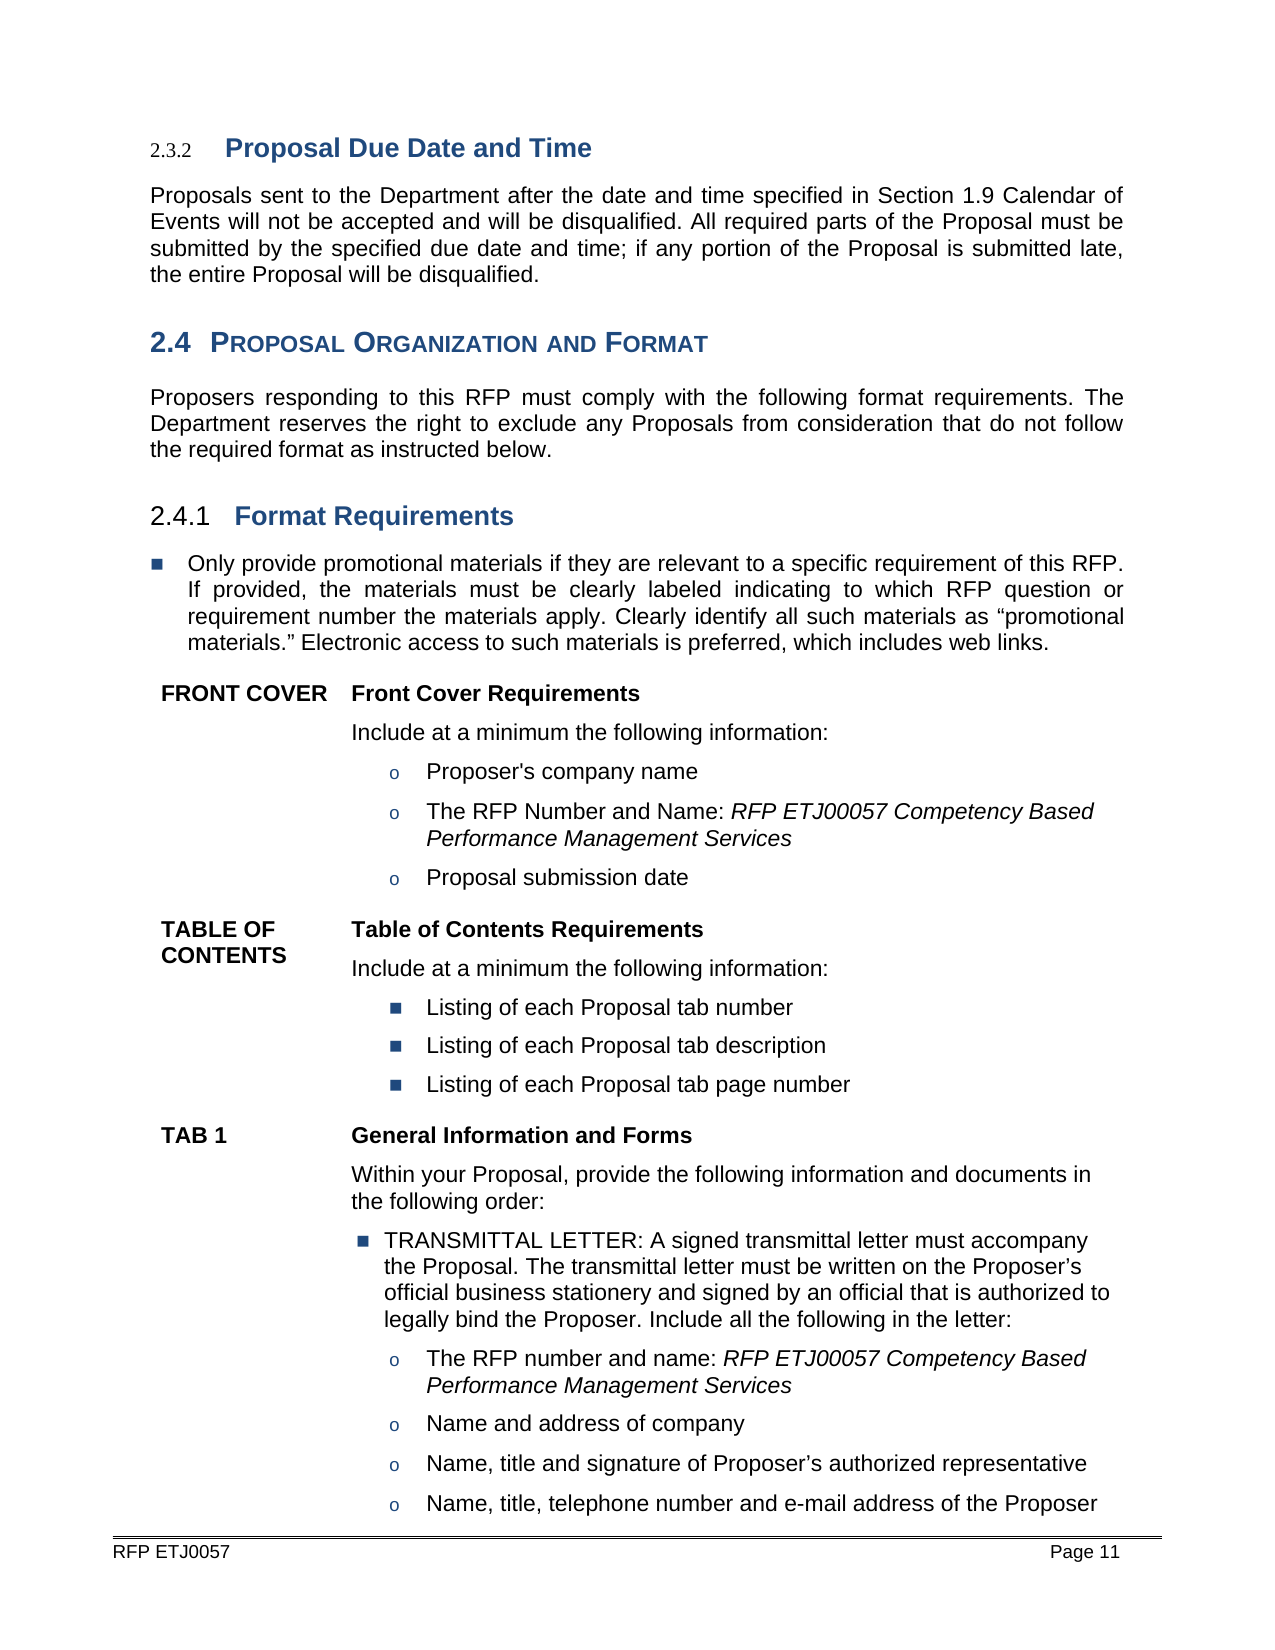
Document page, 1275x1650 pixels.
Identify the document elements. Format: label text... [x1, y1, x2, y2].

table_cell Table of Contents Requirements Include at a minimum the following information: Listing of each Proposal tab number Listing of each Proposal tab description Listing of each Proposal tab page number [340, 903, 1125, 1110]
subtitle Proposal Due Date and Time [150, 132, 1125, 163]
table_header Front Cover Requirements Include at a minimum the following information: Proposer's company name The RFP Number and Name: RFP ETJ00057 Competency Based Performance Management Services Proposal submission date [340, 668, 1125, 903]
text Proposers responding to this RFP must comply with the following format requirements. The Department reserves the right to exclude any Proposals from consideration that do not follow the required format as instructed below. [150, 383, 1125, 462]
table_cell TABLE OF CONTENTS [150, 903, 340, 1110]
subtitle Proposal Organization and Format [150, 325, 1125, 358]
subtitle Format Requirements [150, 500, 1125, 531]
table_cell TAB 1 [150, 1110, 340, 1517]
table_header FRONT COVER [150, 668, 340, 903]
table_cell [340, 1110, 1125, 1517]
list Only provide promotional materials if they are relevant to a specific requirement of this RFP. If provided, the materials must be clearly labeled indicating to which RFP question or requirement number the materials apply. Clearly identify all such materials as “promotional materials.” Electronic access to such materials is preferred, which includes web links. [150, 550, 1125, 655]
text Proposals sent to the Department after the date and time specified in Section 1.9 Calendar of Events will not be accepted and will be disqualified. All required parts of the Proposal must be submitted by the specified due date and time; if any portion of the Proposal is submitted late, the entire Proposal will be disqualified. [150, 182, 1125, 287]
